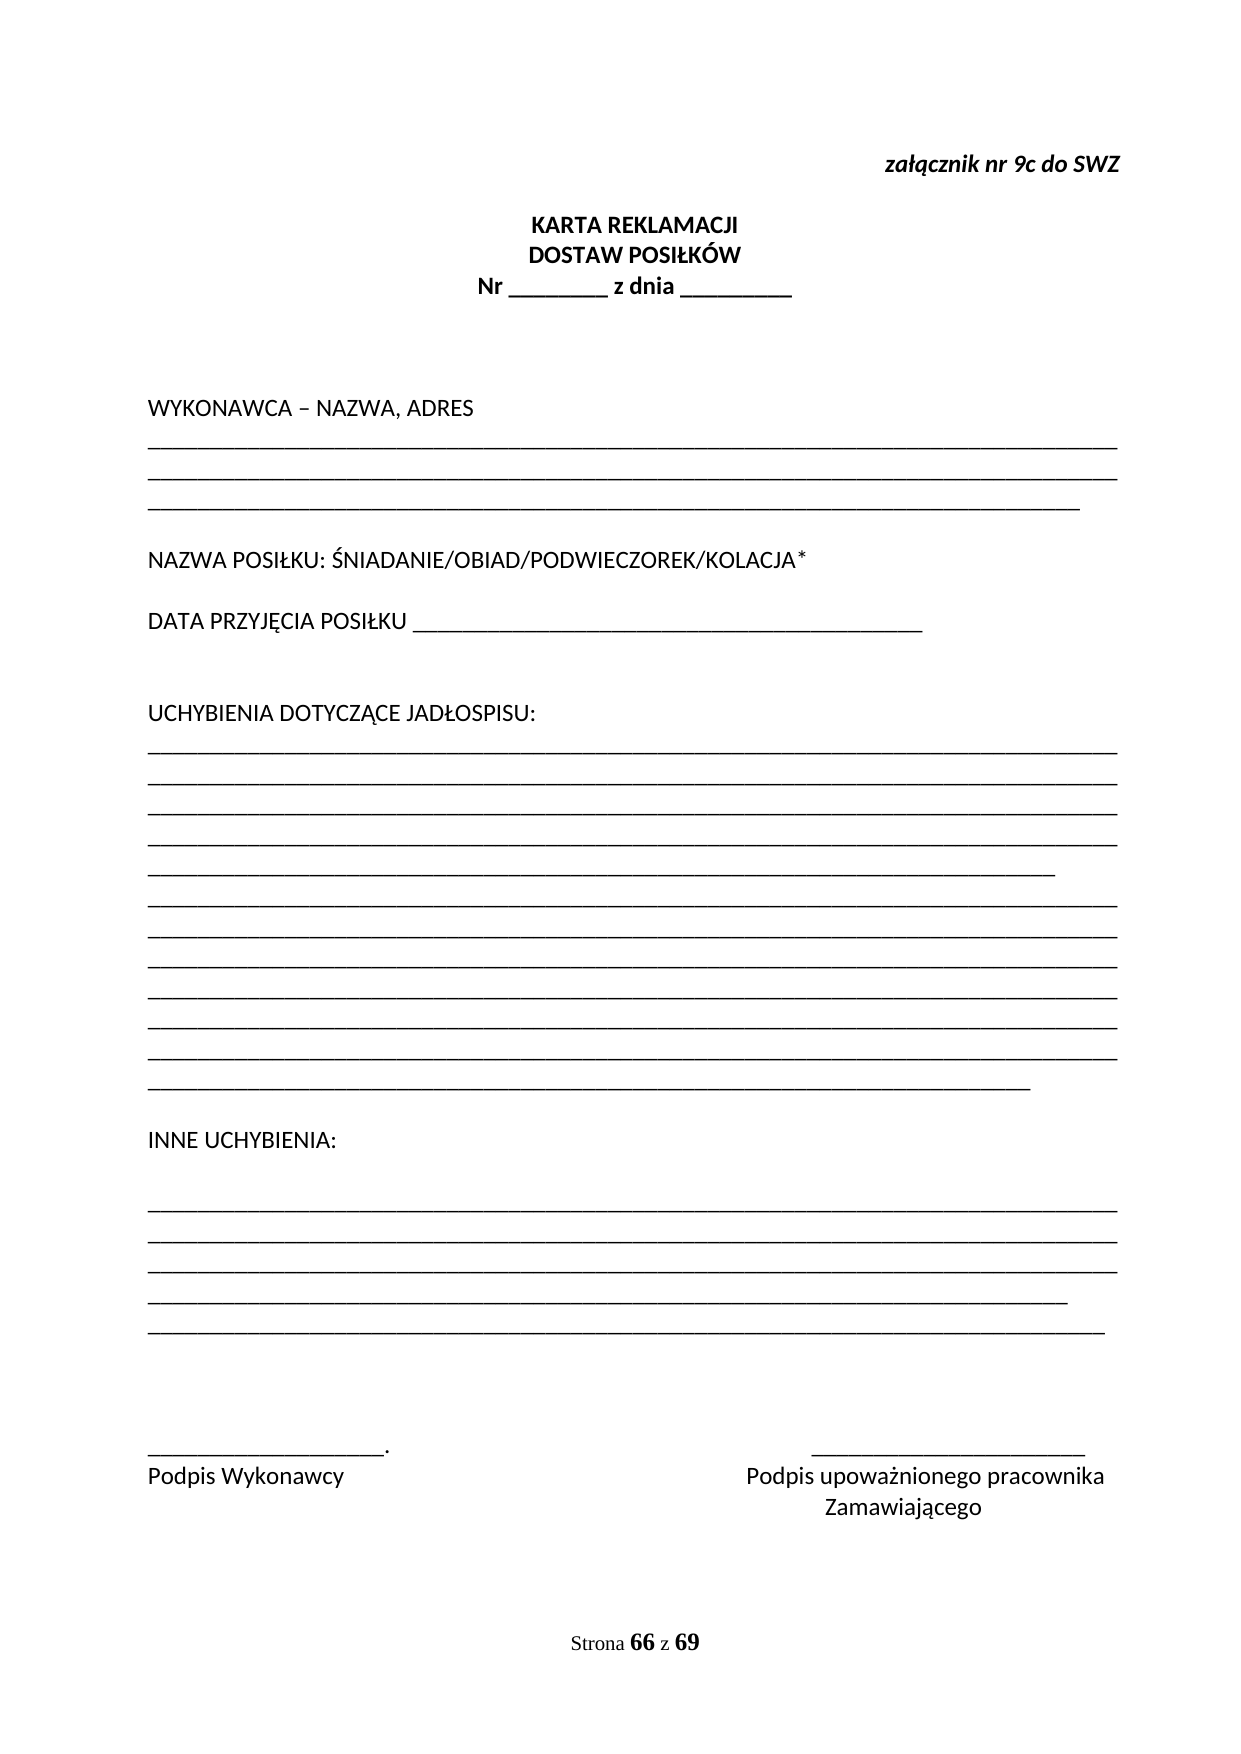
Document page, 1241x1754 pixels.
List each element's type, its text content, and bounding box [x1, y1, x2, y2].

text KARTA REKLAMACJI [148, 209, 1122, 239]
text ____________________________________________________________________________________________________________________________________________________________________________________________________________________________________________________________________________________________________________________ [148, 1185, 1122, 1307]
text UCHYBIENIA DOTYCZĄCE JADŁOSPISU: [148, 697, 1122, 728]
text Podpis Wykonawcy Podpis upoważnionego pracownika Zamawiającego [148, 1460, 1122, 1521]
text WYKONAWCA – NAZWA, ADRES _______________________________________________________________________________________________________________________________________________________________________________________________________________________________________ [148, 392, 1122, 514]
text _________________________________________________________________________________________________________________________________________________________________________________________________________________________________________________________________________________________________________________________________________________________________________________________________ [148, 728, 1122, 880]
text _____________________________________________________________________________ [148, 1307, 1122, 1338]
subtitle załącznik nr 9c do SWZ [148, 148, 1122, 178]
text Nr ________ z dnia _________ [148, 270, 1122, 300]
text INNE UCHYBIENIA: [148, 1124, 1122, 1155]
text DOSTAW POSIŁKÓW [148, 239, 1122, 270]
text NAZWA POSIŁKU: ŚNIADANIE/OBIAD/PODWIECZOREK/KOLACJA* [148, 544, 1122, 575]
text ___________________________________________________________________________________________________________________________________________________________________________________________________________________________________________________________________________________________________________________________________________________________________________________________________________________________________________________________________________________________________________________________________________________________ [148, 880, 1122, 1094]
text DATA PRZYJĘCIA POSIŁKU _________________________________________ [148, 606, 1122, 636]
text ___________________. ______________________ [148, 1429, 1122, 1460]
